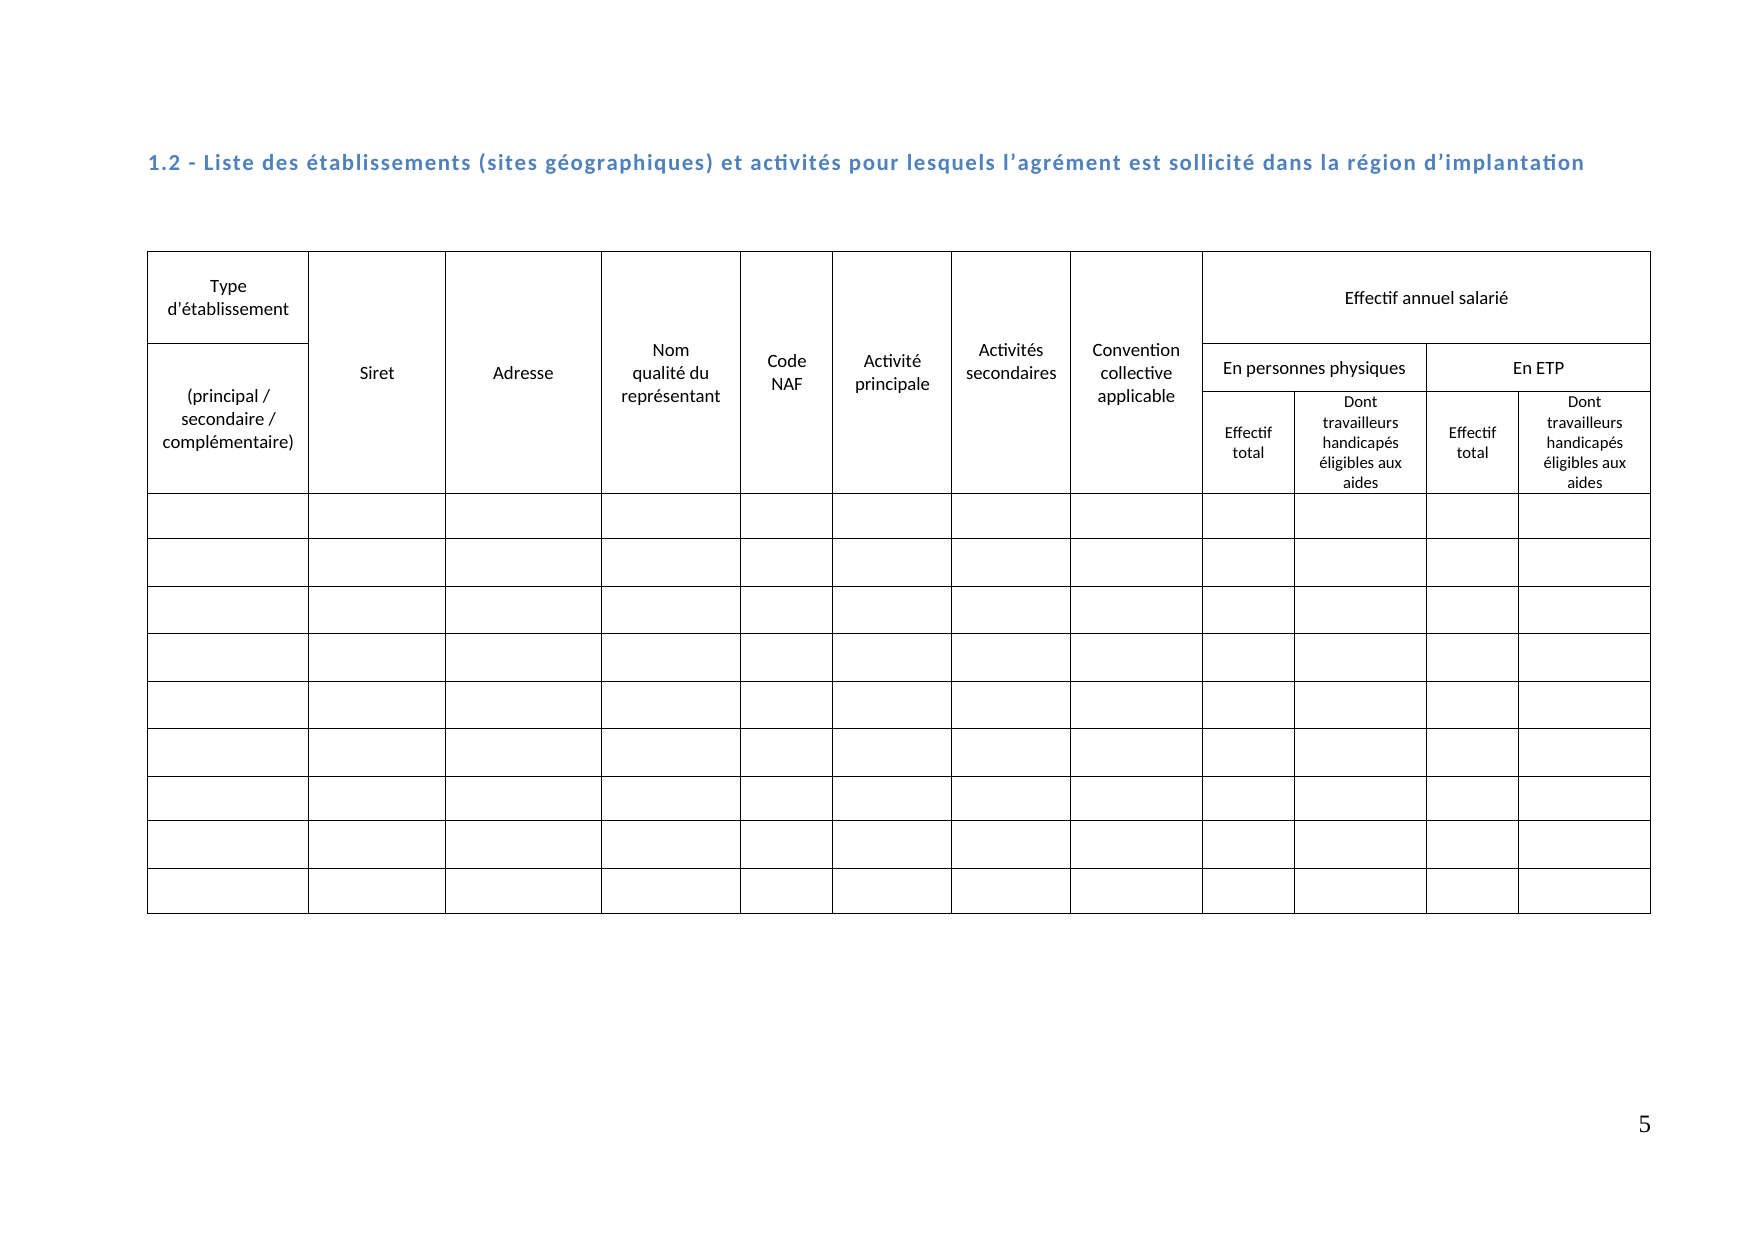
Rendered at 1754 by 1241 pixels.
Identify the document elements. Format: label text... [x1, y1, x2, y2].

table_cell [1519, 682, 1650, 728]
table_cell [1203, 682, 1294, 728]
table_cell [148, 539, 308, 586]
table_header Effectif annuel salarié [1203, 252, 1650, 343]
table_cell [1295, 869, 1426, 913]
table_cell [952, 539, 1070, 586]
table_cell [1519, 634, 1650, 681]
table_cell [1295, 729, 1426, 776]
table_cell [741, 682, 832, 728]
table_cell [309, 682, 445, 728]
table_cell [1071, 777, 1202, 820]
table_cell [1295, 682, 1426, 728]
table_cell [1427, 821, 1518, 868]
table_header Adresse [446, 252, 601, 493]
table_cell Dont travailleurs handicapés éligibles aux aides [1519, 392, 1650, 493]
table_cell [1295, 539, 1426, 586]
table_cell [1071, 539, 1202, 586]
table_cell Effectif total [1203, 392, 1294, 493]
table_cell [952, 587, 1070, 633]
table_cell [602, 539, 740, 586]
table_cell [309, 869, 445, 913]
table_cell [602, 869, 740, 913]
table_cell [952, 821, 1070, 868]
table_cell [1203, 777, 1294, 820]
table_cell [446, 821, 601, 868]
table_cell [1519, 777, 1650, 820]
table_cell [833, 729, 951, 776]
table_cell [1203, 869, 1294, 913]
table_cell [602, 494, 740, 538]
table_cell [148, 634, 308, 681]
table_cell [952, 869, 1070, 913]
table_cell [1071, 869, 1202, 913]
table_cell [446, 587, 601, 633]
table_cell [148, 821, 308, 868]
table_cell [741, 821, 832, 868]
table_cell [833, 587, 951, 633]
table_cell [1519, 729, 1650, 776]
table_cell [833, 634, 951, 681]
table_cell [309, 777, 445, 820]
table_cell [1427, 682, 1518, 728]
table_cell [602, 777, 740, 820]
table_cell [309, 729, 445, 776]
table_cell [1427, 634, 1518, 681]
table_cell [446, 494, 601, 538]
table_cell [833, 682, 951, 728]
table_cell [1295, 777, 1426, 820]
table_cell En personnes physiques [1203, 344, 1426, 391]
table_cell [148, 777, 308, 820]
table_cell [1519, 494, 1650, 538]
table_cell [1427, 494, 1518, 538]
table_cell [1519, 587, 1650, 633]
table_header Activités secondaires [952, 252, 1070, 493]
table_cell [1295, 587, 1426, 633]
table_cell [1071, 729, 1202, 776]
table_cell [741, 777, 832, 820]
table_cell [309, 539, 445, 586]
table_cell [446, 777, 601, 820]
text 1.2 - Liste des établissements (sites géographiques) et activités pour lesquels l’agrément est sollicité dans la région d’implantation [148, 148, 1651, 176]
table_header Convention collective applicable [1071, 252, 1202, 493]
table_cell [1203, 821, 1294, 868]
table_cell [741, 539, 832, 586]
table_cell [952, 777, 1070, 820]
table_cell [309, 494, 445, 538]
table_cell [148, 682, 308, 728]
table_cell [309, 821, 445, 868]
table_cell [952, 682, 1070, 728]
table_cell [1427, 587, 1518, 633]
table_cell [602, 682, 740, 728]
table_header Code NAF [741, 252, 832, 493]
table_cell [741, 869, 832, 913]
table_cell [148, 869, 308, 913]
table_cell [741, 587, 832, 633]
table_cell [1519, 869, 1650, 913]
table_cell [148, 494, 308, 538]
table_cell [741, 729, 832, 776]
table_cell [446, 682, 601, 728]
table_cell [1427, 539, 1518, 586]
table_cell [1427, 869, 1518, 913]
table_cell (principal / secondaire / complémentaire) [148, 344, 308, 493]
table_cell [833, 539, 951, 586]
table_cell [148, 587, 308, 633]
table_header Activité principale [833, 252, 951, 493]
table_header Siret [309, 252, 445, 493]
table_cell [741, 634, 832, 681]
table_cell [1203, 729, 1294, 776]
table_cell [1071, 587, 1202, 633]
table_cell [833, 777, 951, 820]
table_cell Effectif total [1427, 392, 1518, 493]
table_cell [1203, 539, 1294, 586]
table_cell [446, 729, 601, 776]
table_cell [1203, 634, 1294, 681]
table_cell [741, 494, 832, 538]
table_cell [446, 869, 601, 913]
table_cell [952, 494, 1070, 538]
table_cell [602, 821, 740, 868]
table_cell [602, 634, 740, 681]
table_header Nom qualité du représentant [602, 252, 740, 493]
table_cell En ETP [1427, 344, 1650, 391]
table_cell [309, 634, 445, 681]
table_cell [602, 587, 740, 633]
table_cell [1519, 821, 1650, 868]
table_cell [833, 869, 951, 913]
table_cell [1427, 729, 1518, 776]
table_cell [1295, 634, 1426, 681]
table_cell [602, 729, 740, 776]
table_cell [1427, 777, 1518, 820]
table_cell [1295, 494, 1426, 538]
table_cell [1203, 587, 1294, 633]
table_cell [1203, 494, 1294, 538]
table_cell [446, 539, 601, 586]
table_cell Dont travailleurs handicapés éligibles aux aides [1295, 392, 1426, 493]
table_cell [1071, 634, 1202, 681]
table_cell [1071, 682, 1202, 728]
table_cell [148, 729, 308, 776]
table_cell [1071, 494, 1202, 538]
table_cell [309, 587, 445, 633]
table_cell [1519, 539, 1650, 586]
table_cell [833, 821, 951, 868]
table_header Type d’établissement [148, 252, 308, 343]
table_cell [833, 494, 951, 538]
table_cell [1071, 821, 1202, 868]
table_cell [952, 729, 1070, 776]
table_cell [446, 634, 601, 681]
table_cell [952, 634, 1070, 681]
table_cell [1295, 821, 1426, 868]
